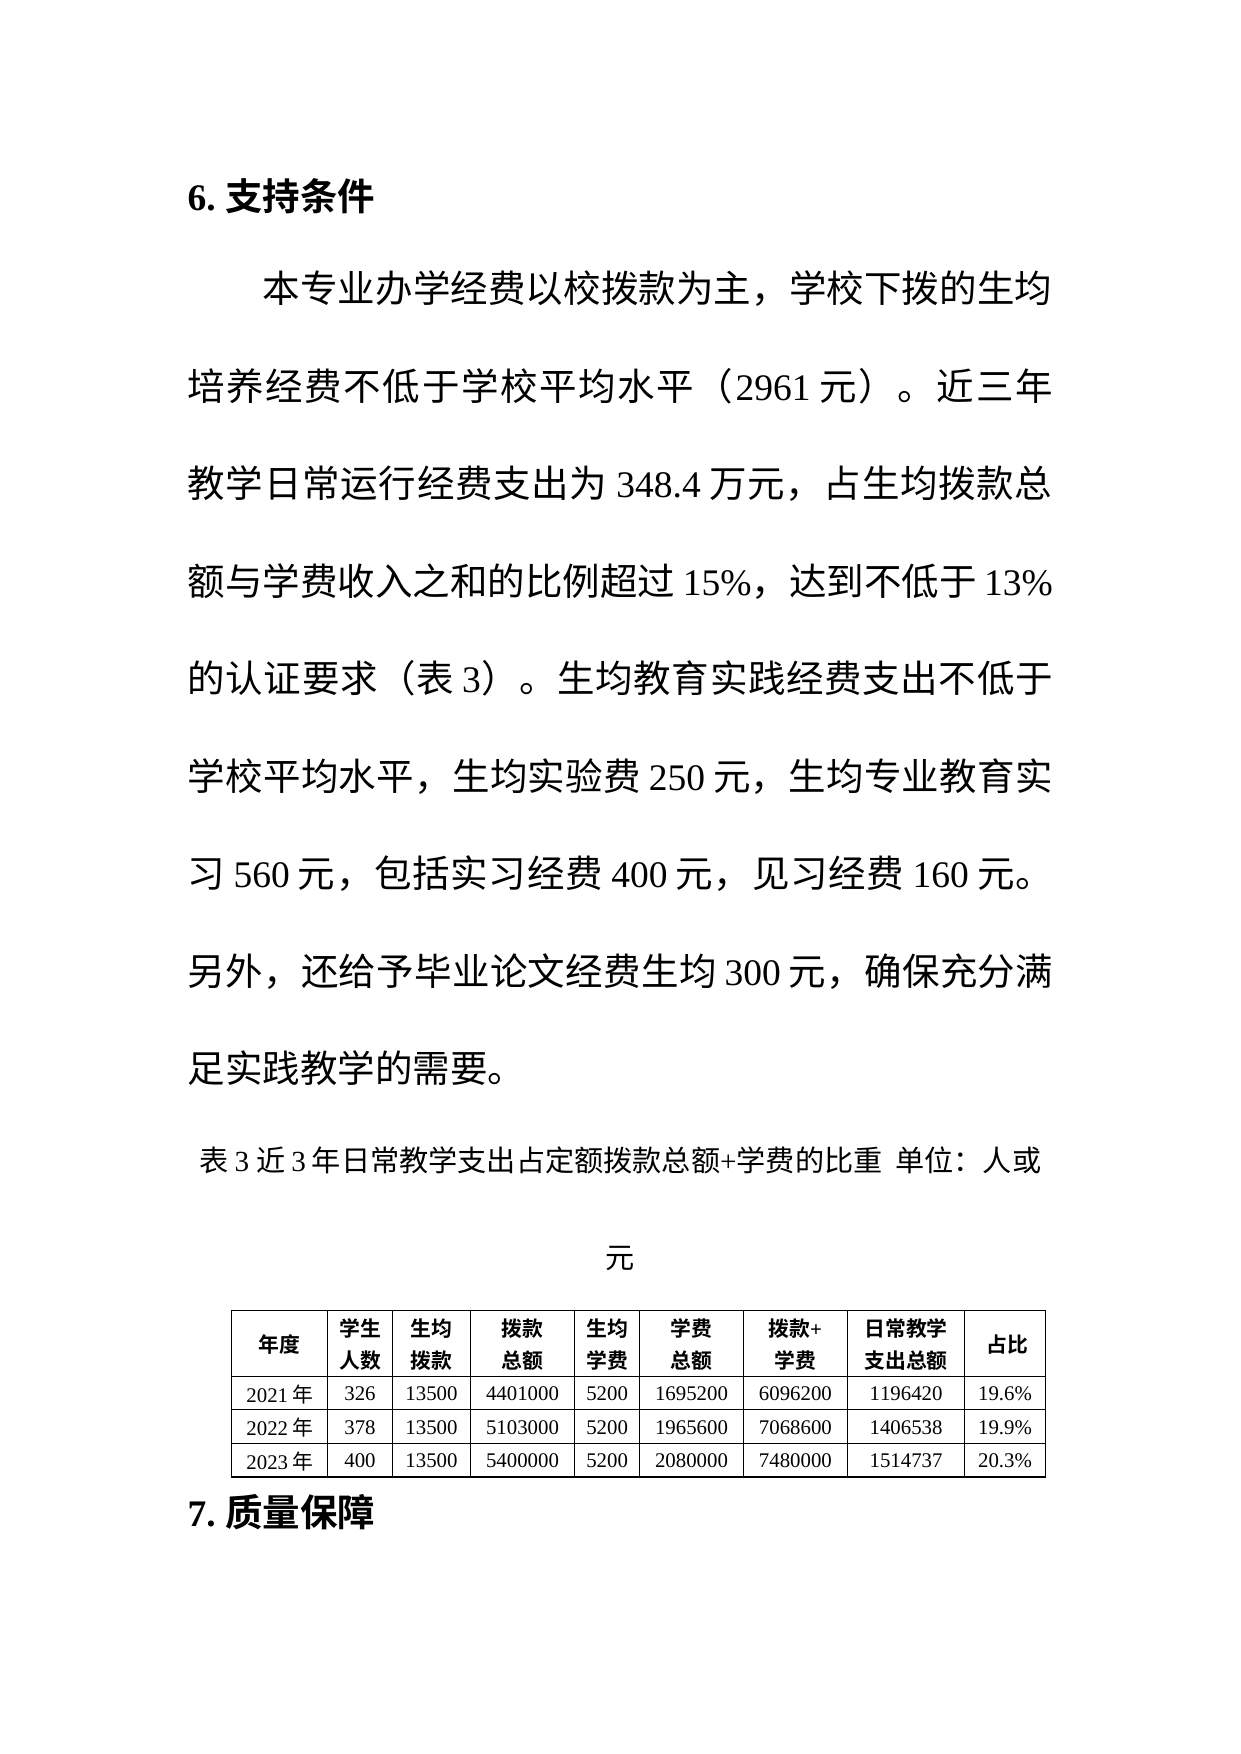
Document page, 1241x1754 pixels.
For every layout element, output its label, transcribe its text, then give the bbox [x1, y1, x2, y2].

table_cell 13500 [393, 1444, 470, 1476]
table_header 拨款 总额 [471, 1311, 574, 1376]
table_cell 7480000 [744, 1444, 847, 1476]
table_cell 6096200 [744, 1377, 847, 1409]
table_cell 5200 [575, 1444, 639, 1476]
text 6. 支持条件 [187, 162, 1053, 227]
table_header 拨款+ 学费 [744, 1311, 847, 1376]
table_cell 2080000 [640, 1444, 743, 1476]
table_cell 1514737 [848, 1444, 964, 1476]
table_cell 1406538 [848, 1410, 964, 1443]
table_header 生均 学费 [575, 1311, 639, 1376]
table_cell 5200 [575, 1410, 639, 1443]
table_cell 13500 [393, 1410, 470, 1443]
table_cell 5200 [575, 1377, 639, 1409]
table_header 年度 [232, 1311, 327, 1376]
table_cell 19.6% [965, 1377, 1045, 1409]
table_cell 2021年 [232, 1377, 327, 1409]
table_cell 326 [328, 1377, 392, 1409]
table_header 日常教学支出总额 [848, 1311, 964, 1376]
table_cell 1965600 [640, 1410, 743, 1443]
table_cell 1695200 [640, 1377, 743, 1409]
text 本专业办学经费以校拨款为主，学校下拨的生均培养经费不低于学校平均水平（2961元）。近三年教学日常运行经费支出为348.4万元，占生均拨款总额与学费收入之和的比例超过15%，达到不低于13%的认证要求（表3）。生均教育实践经费支出不低于学校平均水平，生均实验费250元，生均专业教育实习560元，包括实习经费400元，见习经费160元。另外，还给予毕业论文经费生均300元，确保充分满足实践教学的需要。 [187, 254, 1053, 1099]
table_cell 5103000 [471, 1410, 574, 1443]
text 表3 近3年日常教学支出占定额拨款总额+学费的比重 单位：人或元 [187, 1126, 1053, 1289]
table_cell 19.9% [965, 1410, 1045, 1443]
table_cell 400 [328, 1444, 392, 1476]
table_cell 20.3% [965, 1444, 1045, 1476]
table_cell 2023年 [232, 1444, 327, 1476]
table_cell 2022年 [232, 1410, 327, 1443]
table_header 学费 总额 [640, 1311, 743, 1376]
table_header 学生人数 [328, 1311, 392, 1376]
table_cell 378 [328, 1410, 392, 1443]
table_cell 13500 [393, 1377, 470, 1409]
table_cell 7068600 [744, 1410, 847, 1443]
table_header 占比 [965, 1311, 1045, 1376]
table_header 生均 拨款 [393, 1311, 470, 1376]
table_cell 5400000 [471, 1444, 574, 1476]
table_cell 1196420 [848, 1377, 964, 1409]
table_cell 4401000 [471, 1377, 574, 1409]
text 7. 质量保障 [187, 1477, 1053, 1542]
